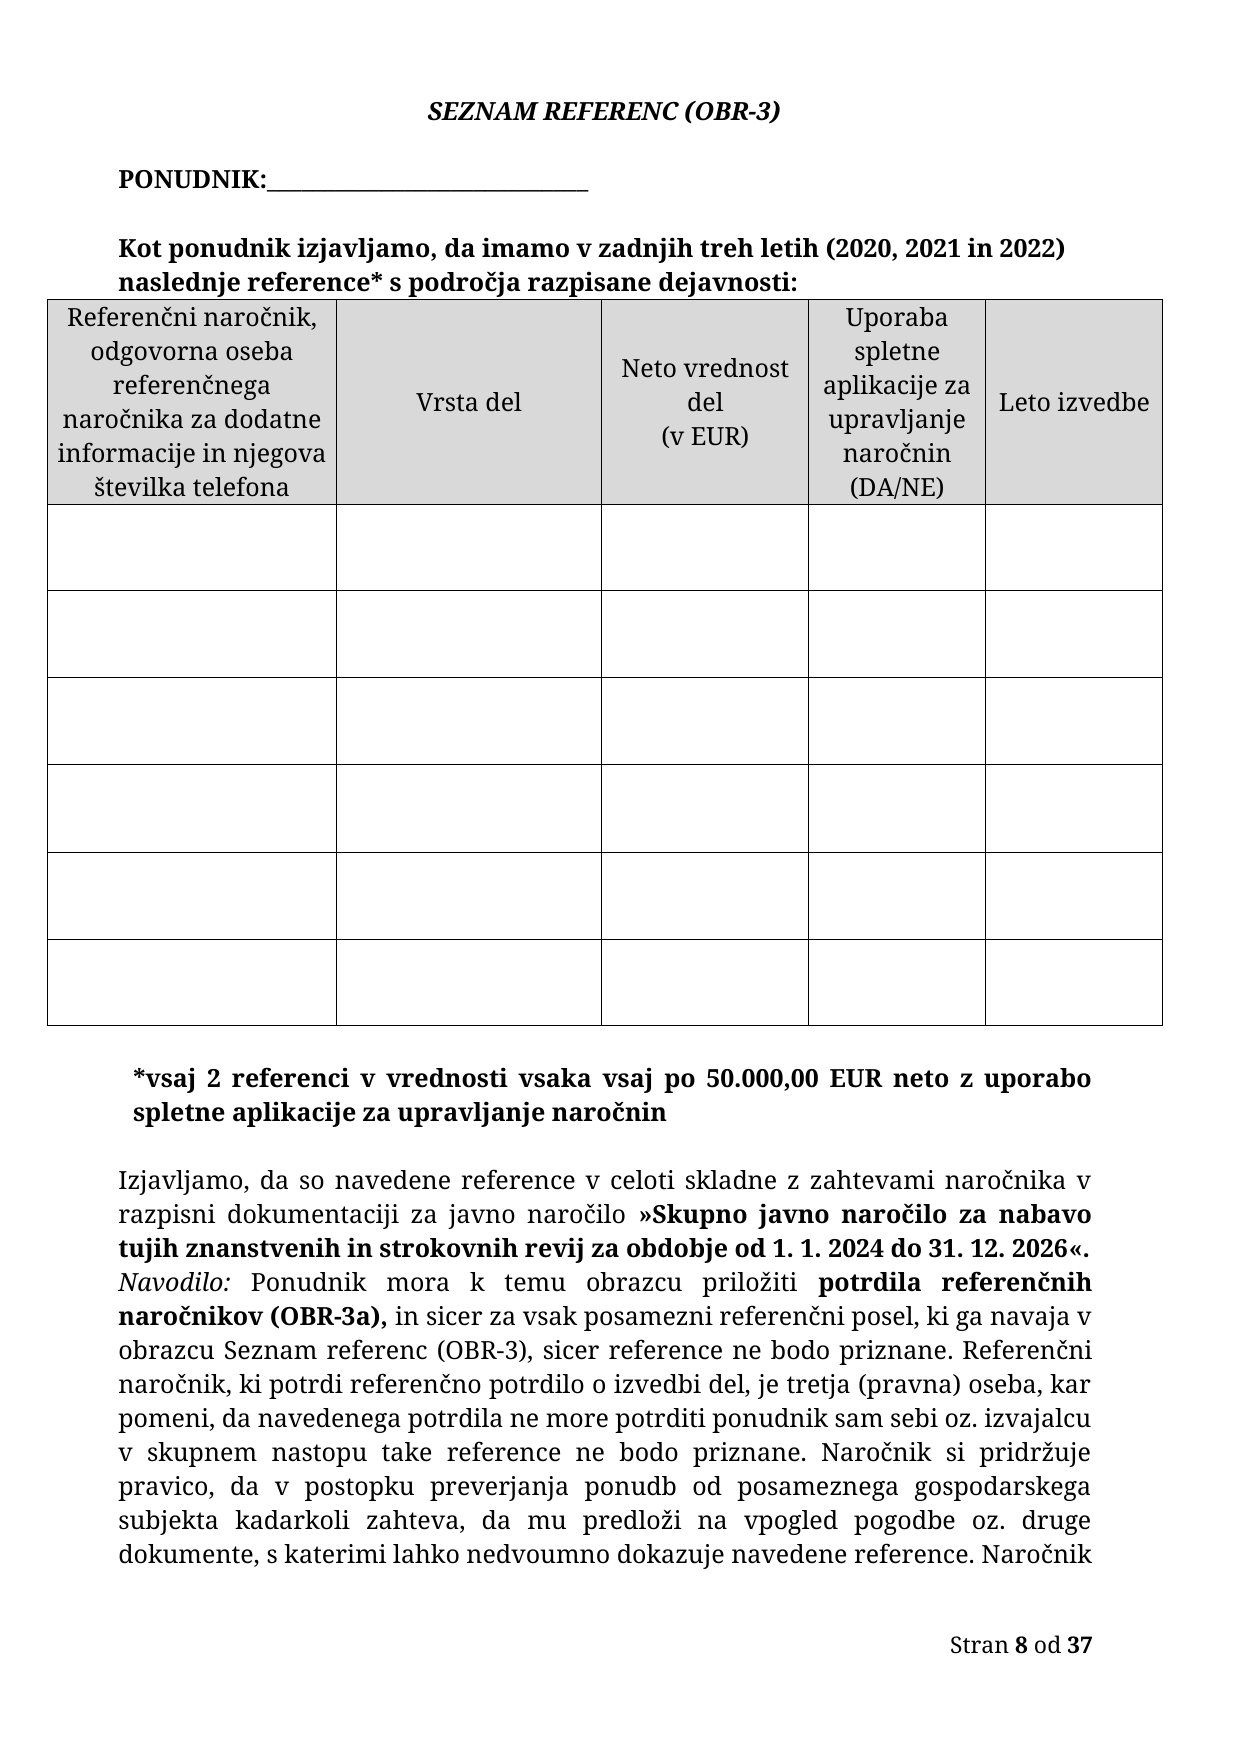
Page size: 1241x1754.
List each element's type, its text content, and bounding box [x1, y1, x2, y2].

table_cell [48, 853, 336, 939]
table_cell [337, 591, 601, 677]
table_cell [809, 940, 985, 1025]
table_header Referenčni naročnik, odgovorna oseba referenčnega naročnika za dodatne informacije in njegova številka telefona [48, 300, 336, 504]
table_cell [337, 940, 601, 1025]
text Kot ponudnik izjavljamo, da imamo v zadnjih treh letih (2020, 2021 in 2022) naslednje reference* s področja razpisane dejavnosti: [118, 230, 1092, 298]
text Izjavljamo, da so navedene reference v celoti skladne z zahtevami naročnika v razpisni dokumentaciji za javno naročilo »Skupno javno naročilo za nabavo tujih znanstvenih in strokovnih revij za obdobje od 1. 1. 2024 do 31. 12. 2026«. [118, 1162, 1092, 1264]
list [118, 1264, 1092, 1571]
table_cell [809, 678, 985, 764]
table_cell [48, 678, 336, 764]
table_header Vrsta del [337, 300, 601, 504]
table_cell [602, 591, 808, 677]
table_cell [48, 505, 336, 590]
table_cell [986, 853, 1162, 939]
table_cell [809, 853, 985, 939]
table_cell [986, 591, 1162, 677]
text SEZNAM REFERENC (OBR-3) [118, 94, 1092, 128]
table_cell [602, 853, 808, 939]
table_cell [602, 678, 808, 764]
table_cell [986, 765, 1162, 852]
table_cell [986, 678, 1162, 764]
table_cell [48, 940, 336, 1025]
table_cell [809, 765, 985, 852]
table_header Neto vrednost del (v EUR) [602, 300, 808, 504]
table_cell [337, 765, 601, 852]
table_cell [337, 853, 601, 939]
table_cell [337, 505, 601, 590]
table_cell [986, 505, 1162, 590]
table_cell [986, 940, 1162, 1025]
table_cell [809, 505, 985, 590]
table_cell [602, 505, 808, 590]
table_cell [809, 591, 985, 677]
table_cell [602, 765, 808, 852]
table_header Leto izvedbe [986, 300, 1162, 504]
text *vsaj 2 referenci v vrednosti vsaka vsaj po 50.000,00 EUR neto z uporabo spletne aplikacije za upravljanje naročnin [133, 1060, 1092, 1128]
table_cell [602, 940, 808, 1025]
table_cell [48, 765, 336, 852]
text PONUDNIK:____________________________ [118, 162, 1092, 196]
table_header Uporaba spletne aplikacije za upravljanje naročnin (DA/NE) [809, 300, 985, 504]
table_cell [48, 591, 336, 677]
table_cell [337, 678, 601, 764]
